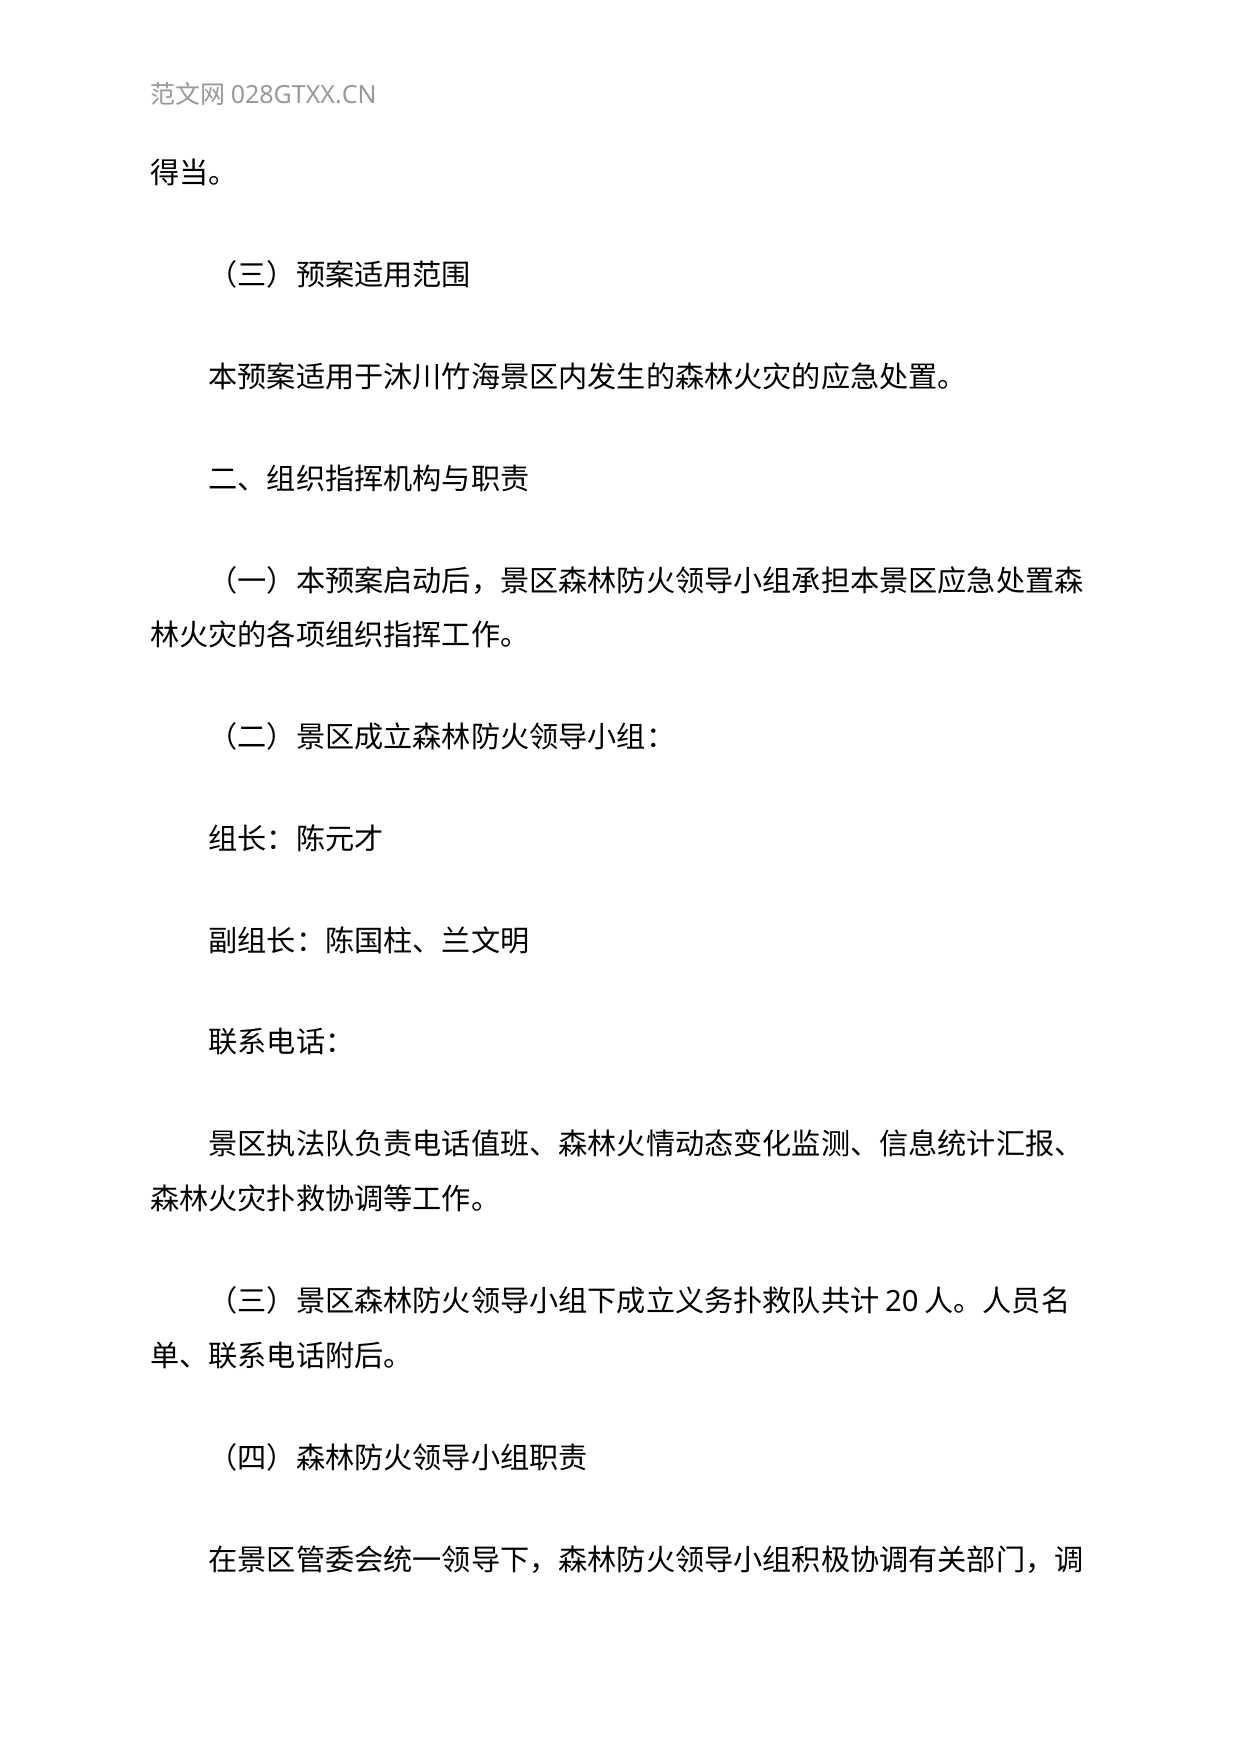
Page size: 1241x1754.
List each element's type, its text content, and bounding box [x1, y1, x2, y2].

text （二）景区成立森林防火领导小组： [150, 714, 1090, 756]
text （一）本预案启动后，景区森林防火领导小组承担本景区应急处置森林火灾的各项组织指挥工作。 [150, 557, 1090, 654]
text （三）预案适用范围 [150, 252, 1090, 294]
text 副组长：陈国柱、兰文明 [150, 917, 1090, 959]
text （三）景区森林防火领导小组下成立义务扑救队共计20人。人员名单、联系电话附后。 [150, 1277, 1090, 1375]
text 组长：陈元才 [150, 816, 1090, 858]
text （四）森林防火领导小组职责 [150, 1434, 1090, 1477]
text 景区执法队负责电话值班、森林火情动态变化监测、信息统计汇报、森林火灾扑救协调等工作。 [150, 1121, 1090, 1218]
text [150, 1536, 1090, 1578]
text 联系电话： [150, 1019, 1090, 1061]
text 本预案适用于沐川竹海景区内发生的森林火灾的应急处置。 [150, 353, 1090, 396]
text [150, 150, 1090, 192]
text 二、组织指挥机构与职责 [150, 455, 1090, 498]
